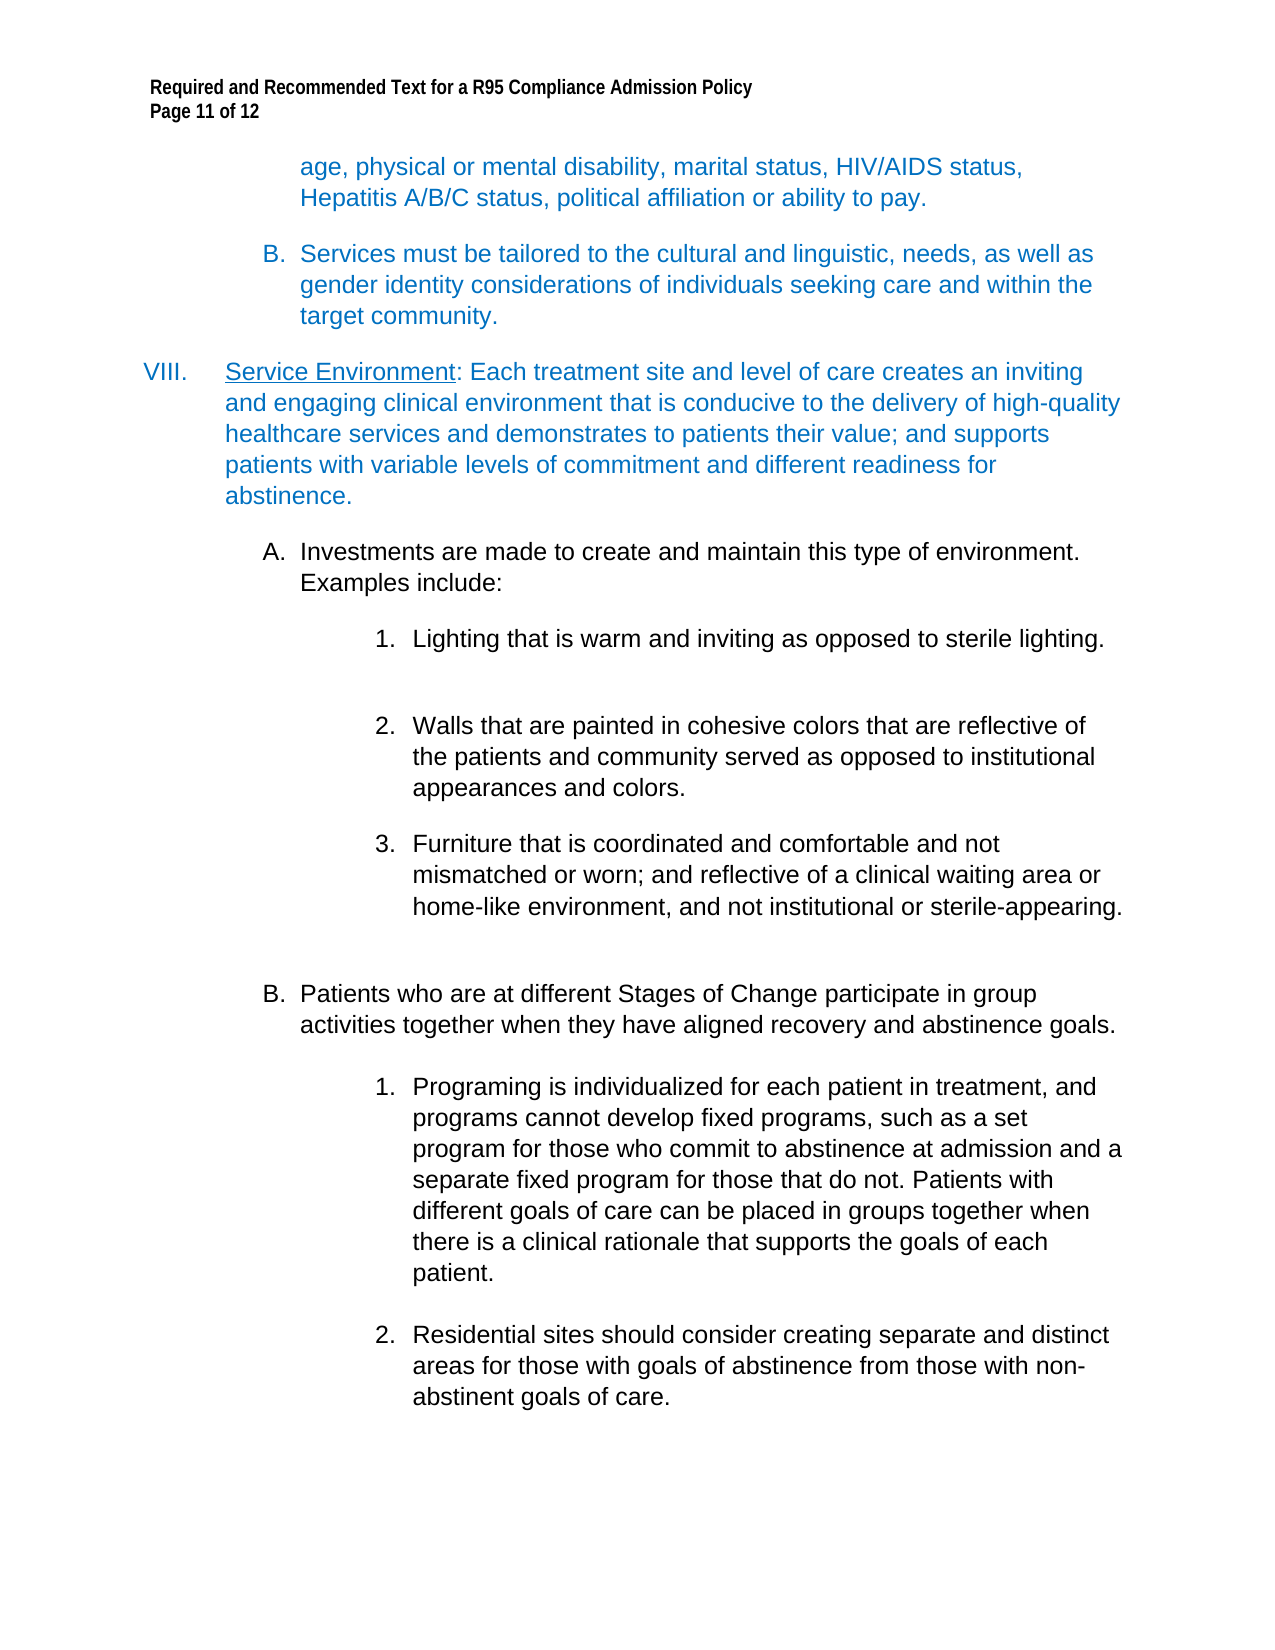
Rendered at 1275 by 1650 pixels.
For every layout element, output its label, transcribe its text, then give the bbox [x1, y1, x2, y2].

list Services must be tailored to the cultural and linguistic, needs, as well as gender identity considerations of individuals seeking care and within the target community. [262, 239, 1125, 329]
list Residential sites should consider creating separate and distinct areas for those with goals of abstinence from those with non-abstinent goals of care. [375, 1320, 1125, 1411]
list Service Environment: Each treatment site and level of care creates an inviting and engaging clinical environment that is conducive to the delivery of high-quality healthcare services and demonstrates to patients their value; and supports patients with variable levels of commitment and different readiness for abstinence. [187, 357, 1125, 510]
list Patients who are at different Stages of Change participate in group activities together when they have aligned recovery and abstinence goals. [262, 978, 1125, 1038]
list Investments are made to create and maintain this type of environment. Examples include: [262, 537, 1125, 597]
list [262, 152, 1125, 211]
list Programing is individualized for each patient in treatment, and programs cannot develop fixed programs, such as a set program for those who commit to abstinence at admission and a separate fixed program for those that do not. Patients with different goals of care can be placed in groups together when there is a clinical rationale that supports the goals of each patient. [375, 1072, 1125, 1287]
list Furniture that is coordinated and comfortable and not mismatched or worn; and reflective of a clinical waiting area or home-like environment, and not institutional or sterile-appearing. [375, 829, 1125, 920]
list Lighting that is warm and inviting as opposed to sterile lighting. [375, 624, 1125, 653]
list Walls that are painted in cohesive colors that are reflective of the patients and community served as opposed to institutional appearances and colors. [375, 711, 1125, 802]
